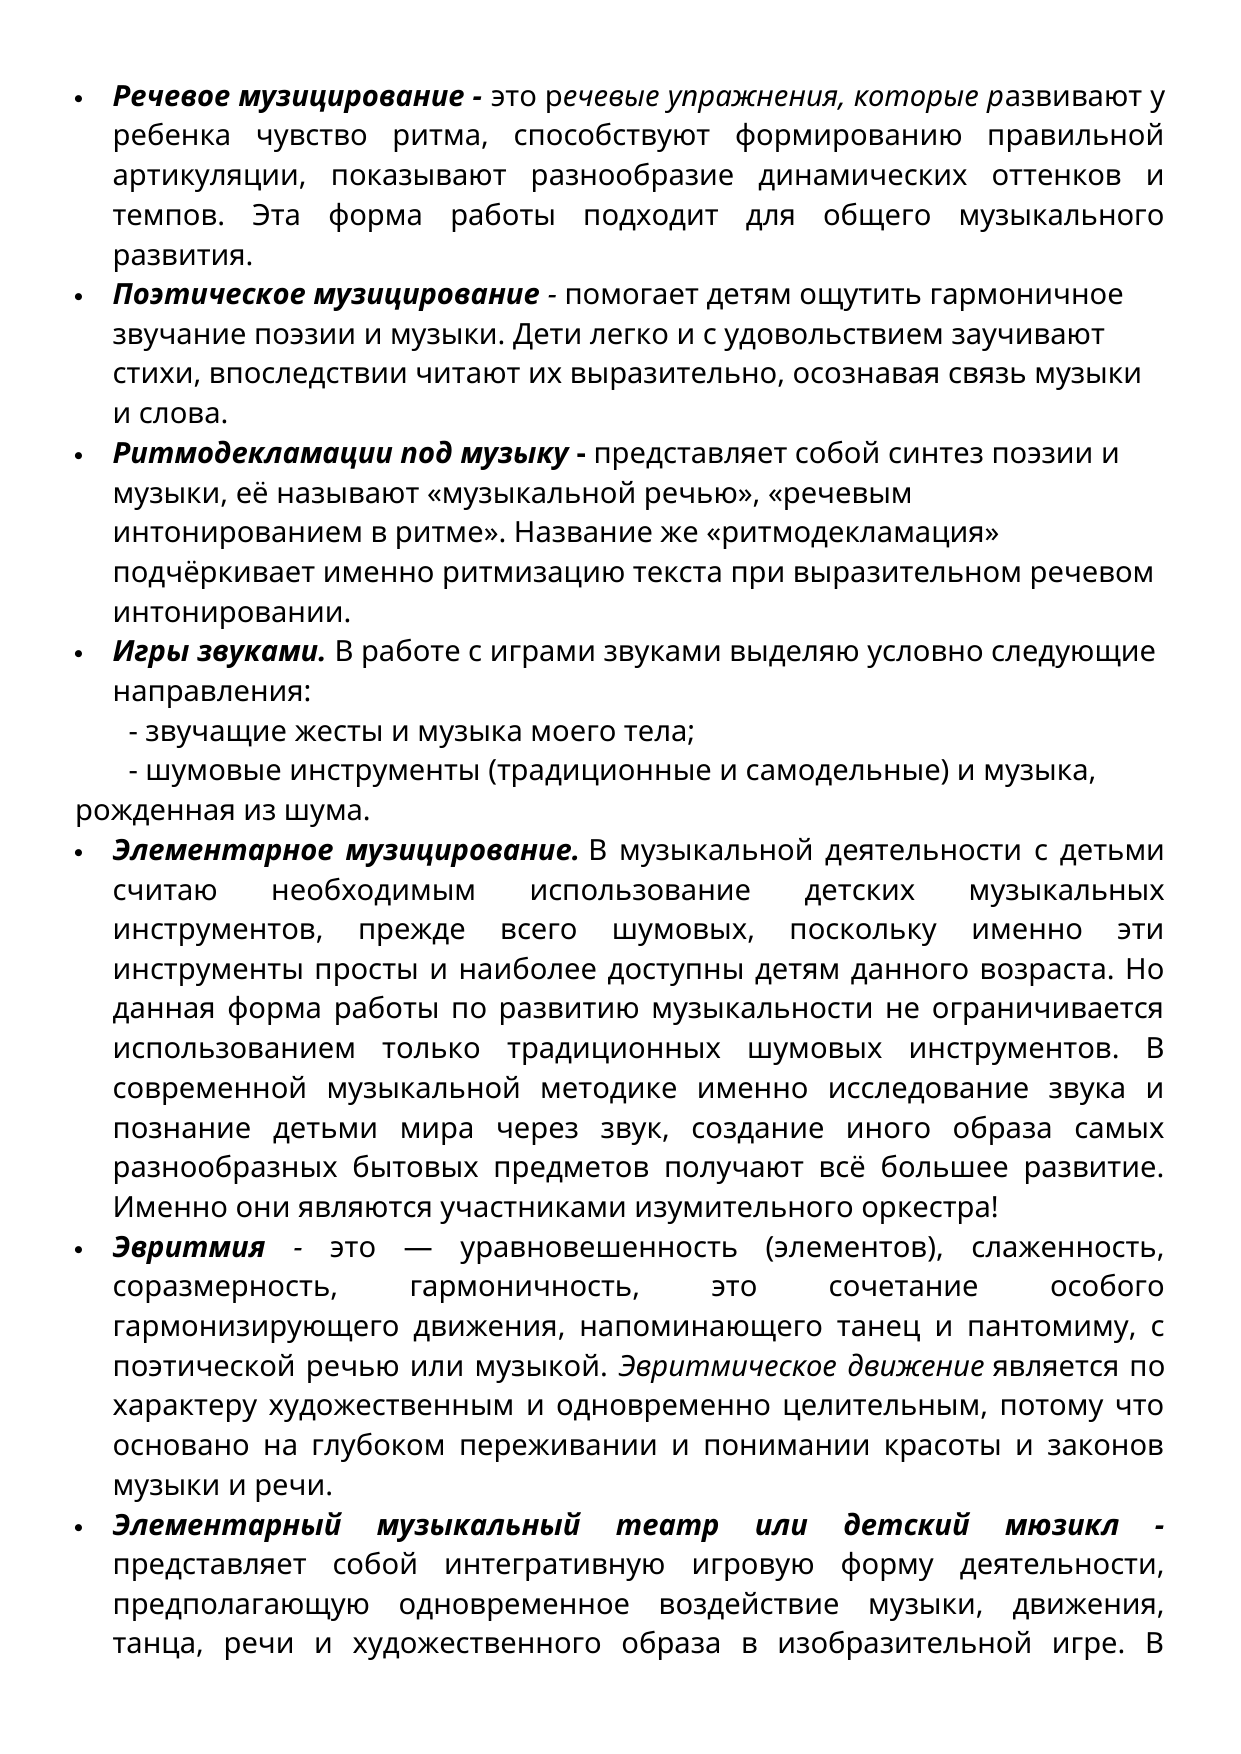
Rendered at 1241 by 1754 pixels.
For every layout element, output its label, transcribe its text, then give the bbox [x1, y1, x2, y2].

list Речевое музицирование - это речевые упражнения, которые развивают у ребенка чувство ритма, способствуют формированию правильной артикуляции, показывают разнообразие динамических оттенков и темпов. Эта форма работы подходит для общего музыкального развития. [75, 75, 1165, 273]
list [75, 1504, 1165, 1662]
text - шумовые инструменты (традиционные и самодельные) и музыка, рожденная из шума. [75, 750, 1165, 829]
list Ритмодекламации под музыку - представляет собой синтез поэзии и музыки, её называют «музыкальной речью», «речевым интонированием в ритме». Название же «ритмодекламация» подчёркивает именно ритмизацию текста при выразительном речевом интонировании. [75, 432, 1165, 631]
list Поэтическое музицирование - помогает детям ощутить гармоничное звучание поэзии и музыки. Дети легко и с удовольствием заучивают стихи, впоследствии читают их выразительно, осознавая связь музыки и слова. [75, 273, 1165, 432]
text - звучащие жесты и музыка моего тела; [75, 710, 1165, 750]
list Элементарное музицирование. В музыкальной деятельности с детьми считаю необходимым использование детских музыкальных инструментов, прежде всего шумовых, поскольку именно эти инструменты просты и наиболее доступны детям данного возраста. Но данная форма работы по развитию музыкальности не ограничивается использованием только традиционных шумовых инструментов. В современной музыкальной методике именно исследование звука и познание детьми мира через звук, создание иного образа самых разнообразных бытовых предметов получают всё большее развитие. Именно они являются участниками изумительного оркестра! [75, 829, 1165, 1226]
list Эвритмия - это — уравновешенность (элементов), слаженность, соразмерность, гармоничность, это сочетание особого гармонизирующего движения, напоминающего танец и пантомиму, с поэтической речью или музыкой. Эвритмическое движение является по характеру художественным и одновременно целительным, потому что основано на глубоком переживании и понимании красоты и законов музыки и речи. [75, 1226, 1165, 1504]
list Игры звуками. В работе с играми звуками выделяю условно следующие направления: [75, 631, 1165, 710]
